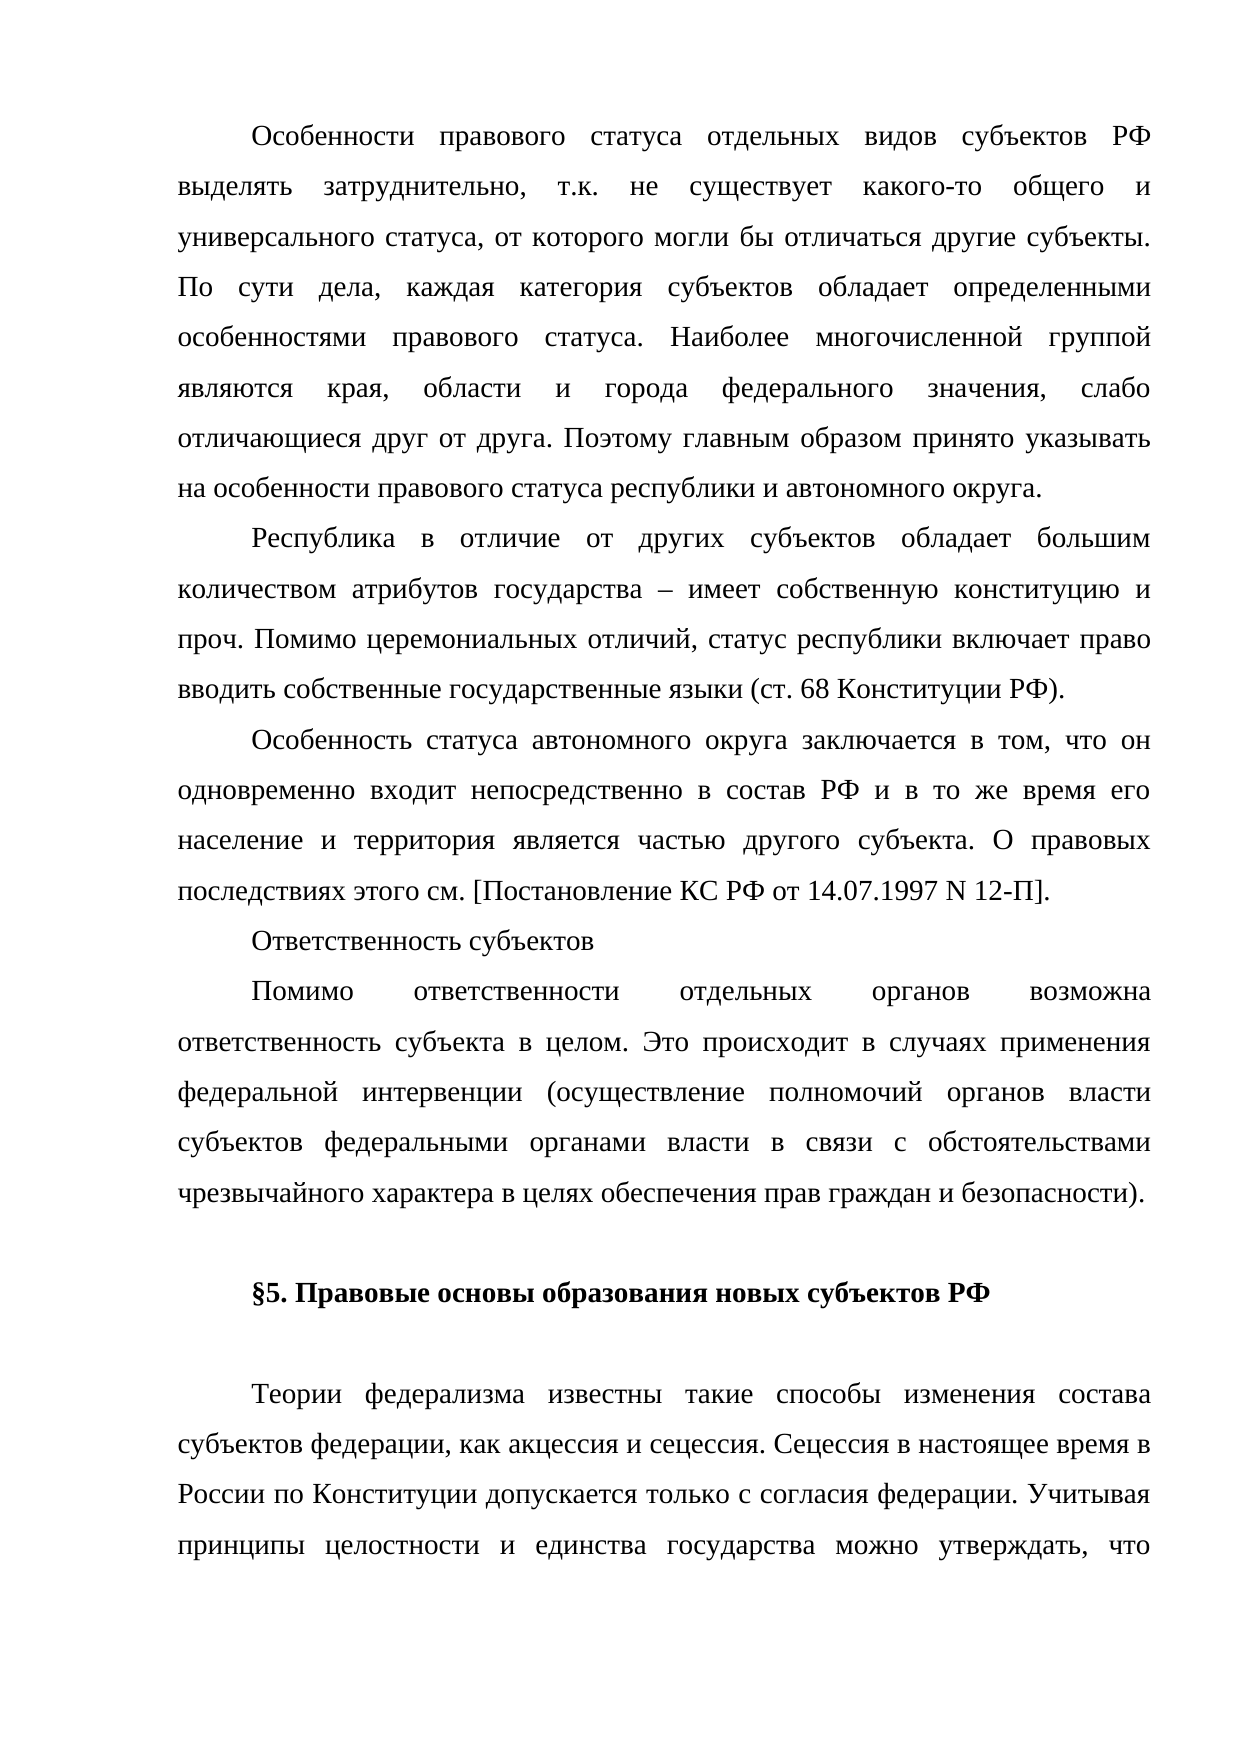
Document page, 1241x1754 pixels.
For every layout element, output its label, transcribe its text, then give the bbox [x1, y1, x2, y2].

text Помимо ответственности отдельных органов возможна ответственность субъекта в целом. Это происходит в случаях применения федеральной интервенции (осуществление полномочий органов власти субъектов федеральными органами власти в связи с обстоятельствами чрезвычайного характера в целях обеспечения прав граждан и безопасности). [177, 973, 1152, 1208]
text Ответственность субъектов [177, 923, 1152, 957]
text Особенности правового статуса отдельных видов субъектов РФ выделять затруднительно, т.к. не существует какого-то общего и универсального статуса, от которого могли бы отличаться другие субъекты. По сути дела, каждая категория субъектов обладает определенными особенностями правового статуса. Наиболее многочисленной группой являются края, области и города федерального значения, слабо отличающиеся друг от друга. Поэтому главным образом принято указывать на особенности правового статуса республики и автономного округа. [177, 118, 1152, 504]
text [177, 1376, 1152, 1560]
text §5. Правовые основы образования новых субъектов РФ [177, 1275, 1152, 1309]
text Республика в отличие от других субъектов обладает большим количеством атрибутов государства – имеет собственную конституцию и проч. Помимо церемониальных отличий, статус республики включает право вводить собственные государственные языки (ст. 68 Конституции РФ). [177, 521, 1152, 705]
text Особенность статуса автономного округа заключается в том, что он одновременно входит непосредственно в состав РФ и в то же время его население и территория является частью другого субъекта. О правовых последствиях этого см. [Постановление КС РФ от 14.07.1997 N 12-П]. [177, 722, 1152, 906]
